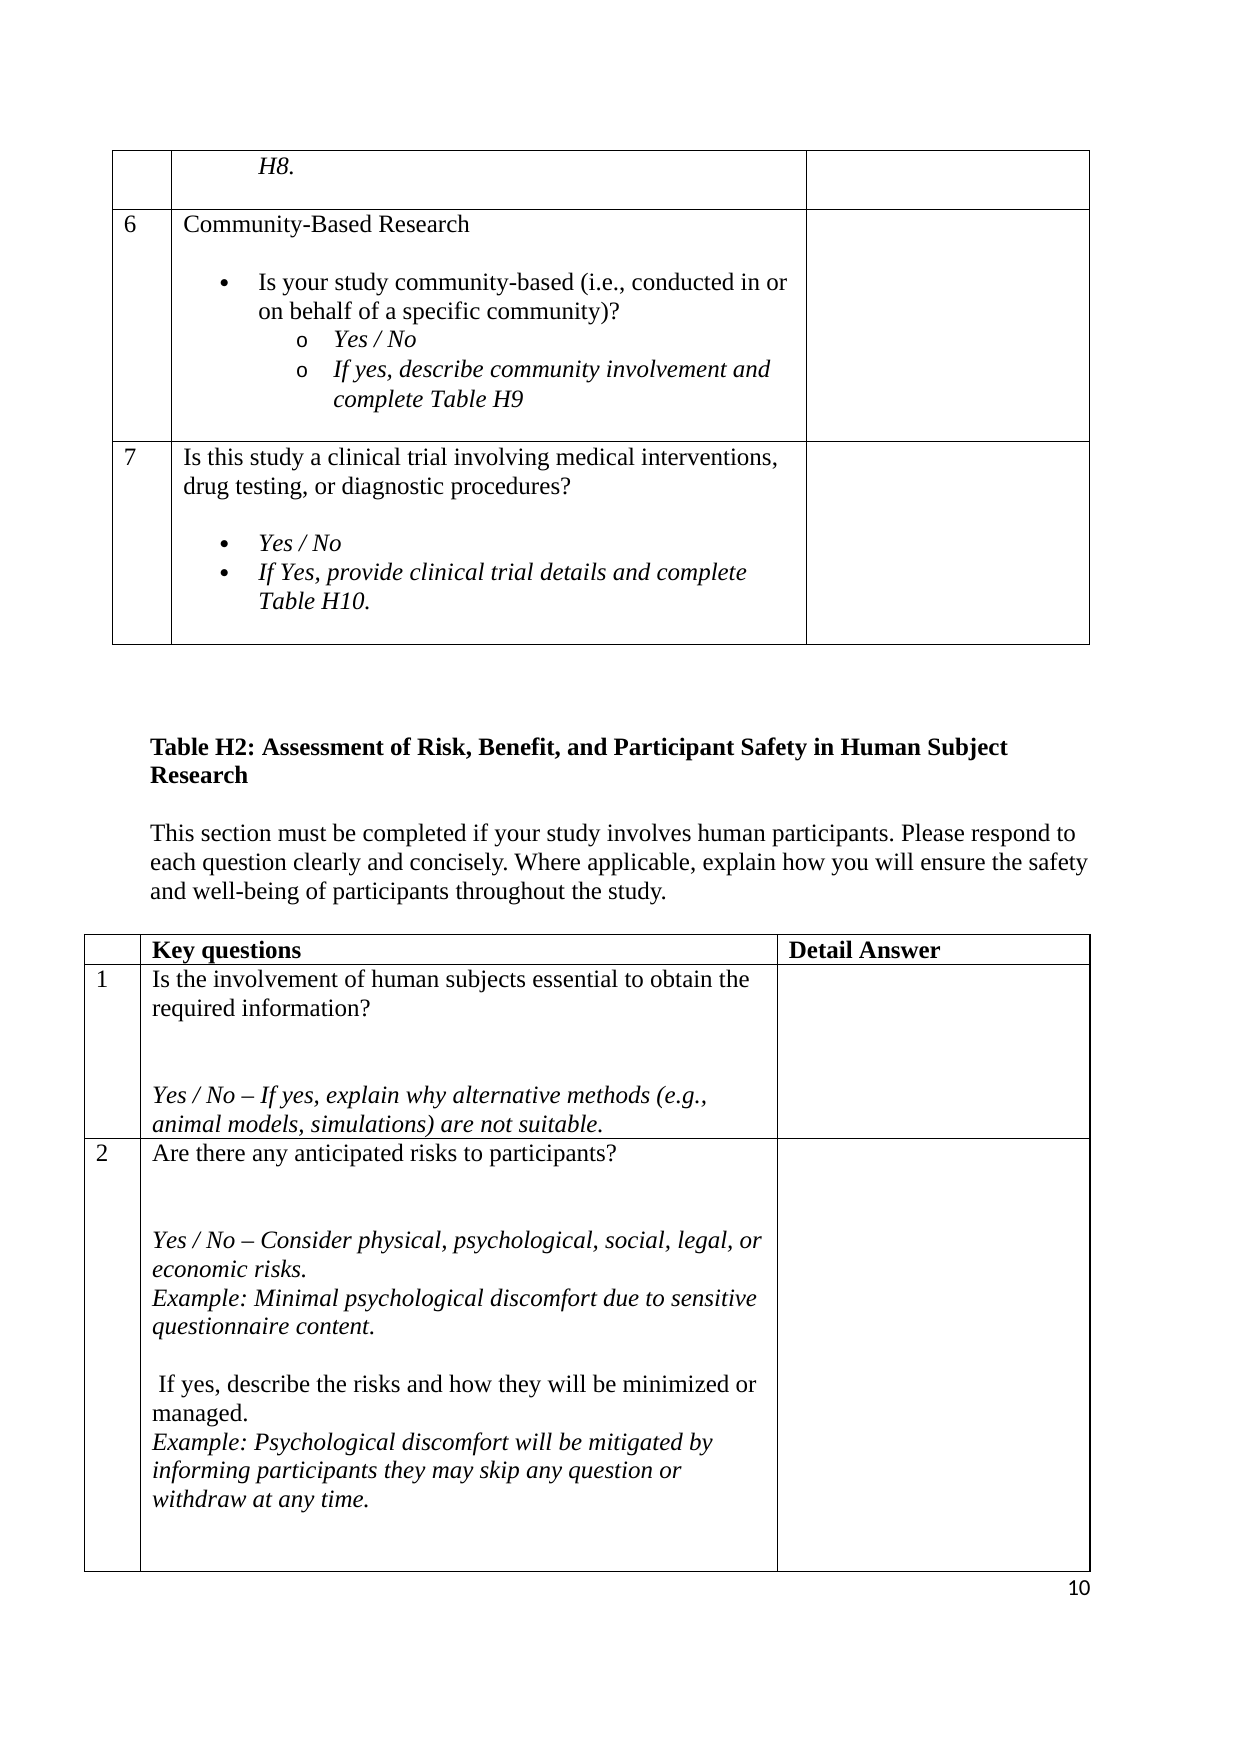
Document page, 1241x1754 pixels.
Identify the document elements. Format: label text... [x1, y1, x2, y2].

table_cell 2 [85, 1139, 140, 1571]
table_cell 1 [85, 965, 140, 1137]
text Table H2: Assessment of Risk, Benefit, and Participant Safety in Human Subject Research [150, 732, 1090, 789]
table_cell 7 [113, 442, 171, 643]
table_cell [172, 151, 806, 208]
table_cell Community-Based Research Is your study community-based (i.e., conducted in or on behalf of a specific community)? Yes / No If yes, describe community involvement and complete Table H9 [172, 210, 806, 441]
table_cell [807, 151, 1089, 208]
table_header [85, 935, 140, 963]
table_cell [807, 442, 1089, 643]
table_cell [778, 1139, 1089, 1571]
table_header Detail Answer [778, 935, 1089, 963]
table_cell [807, 210, 1089, 441]
table_cell Are there any anticipated risks to participants? Yes / No – Consider physical, psychological, social, legal, or economic risks. Example: Minimal psychological discomfort due to sensitive questionnaire content. If yes, describe the risks and how they will be minimized or managed. Example: Psychological discomfort will be mitigated by informing participants they may skip any question or withdraw at any time. [141, 1139, 777, 1571]
table_cell 5 [113, 151, 171, 208]
table_cell [778, 965, 1089, 1137]
table_cell Is this study a clinical trial involving medical interventions, drug testing, or diagnostic procedures? Yes / No If Yes, provide clinical trial details and complete Table H10. [172, 442, 806, 643]
text This section must be completed if your study involves human participants. Please respond to each question clearly and concisely. Where applicable, explain how you will ensure the safety and well-being of participants throughout the study. [150, 818, 1090, 904]
table_header Key questions [141, 935, 777, 963]
table_cell 6 [113, 210, 171, 441]
table_cell Is the involvement of human subjects essential to obtain the required information? Yes / No – If yes, explain why alternative methods (e.g., animal models, simulations) are not suitable. [141, 965, 777, 1137]
